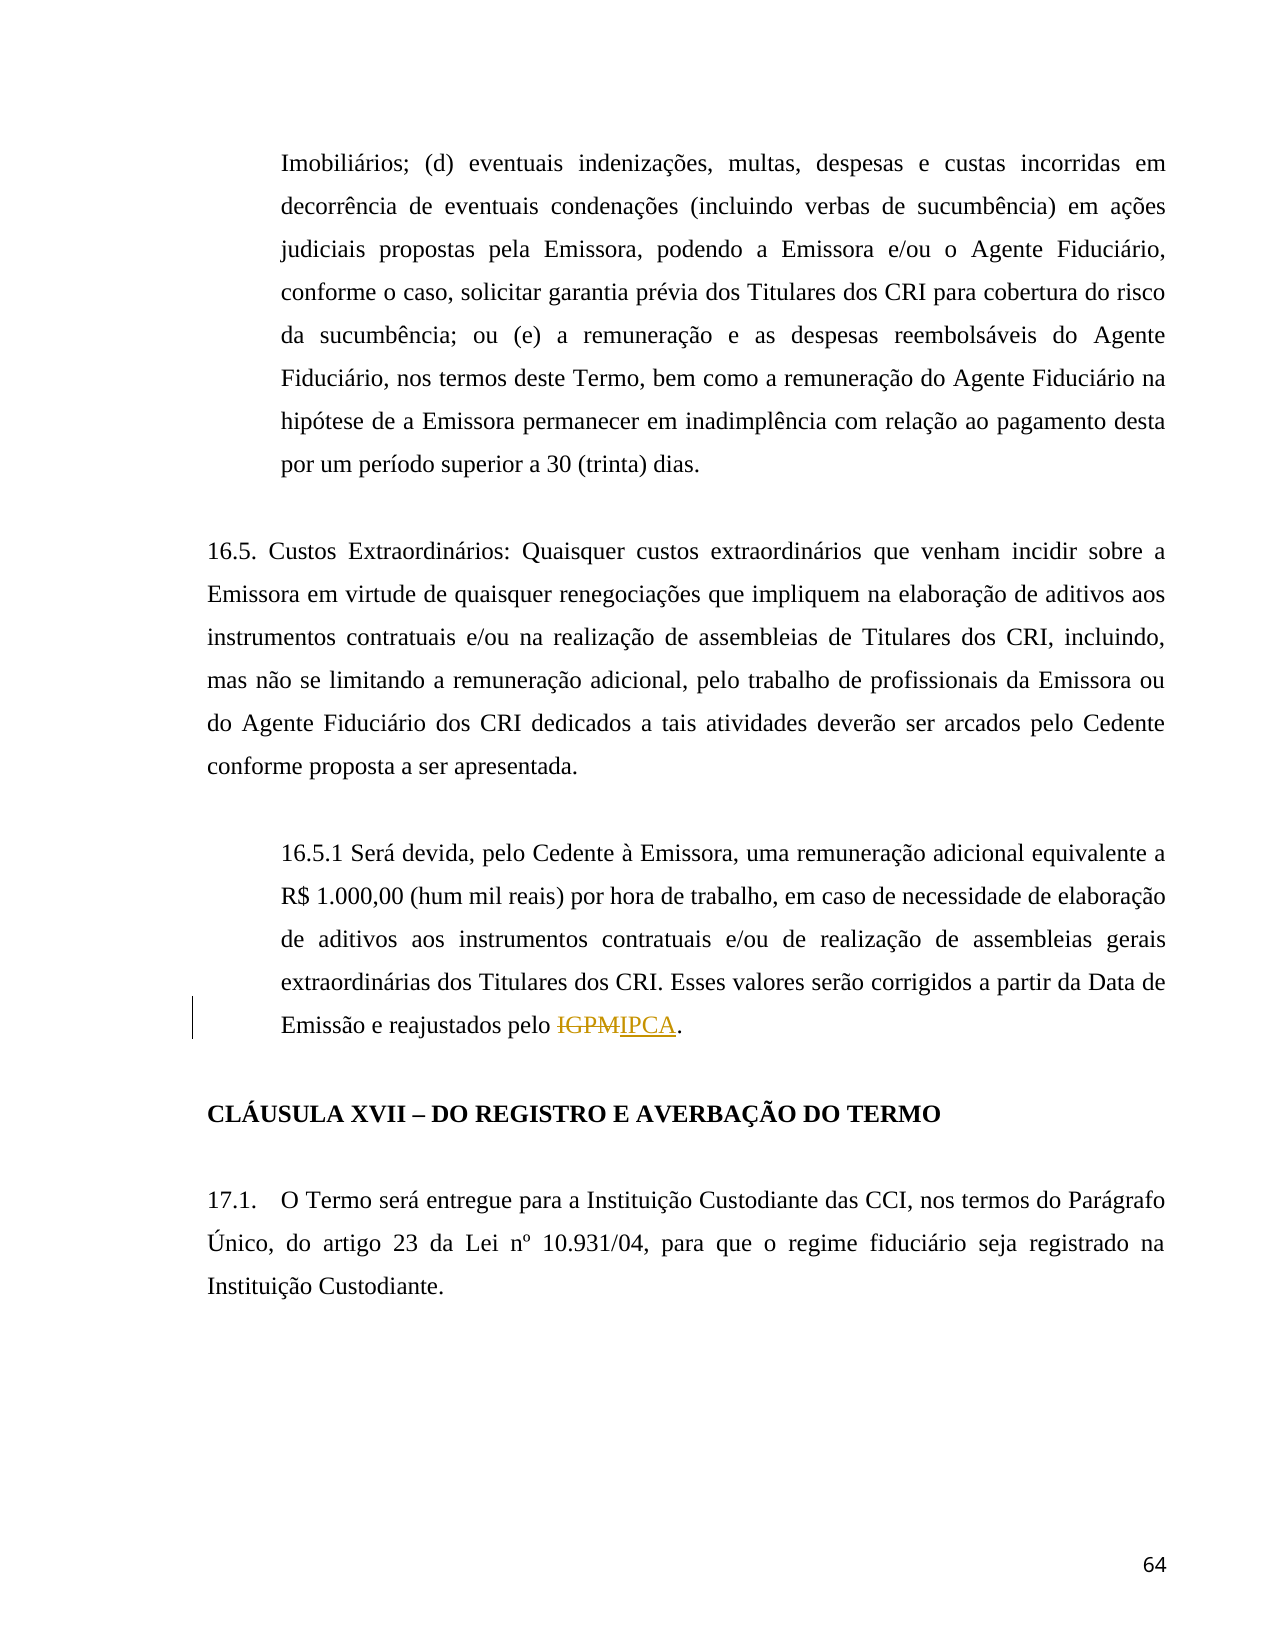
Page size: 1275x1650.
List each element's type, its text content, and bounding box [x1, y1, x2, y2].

text 16.5.1 Será devida, pelo Cedente à Emissora, uma remuneração adicional equivalente a R$ 1.000,00 (hum mil reais) por hora de trabalho, em caso de necessidade de elaboração de aditivos aos instrumentos contratuais e/ou de realização de assembleias gerais extraordinárias dos Titulares dos CRI. Esses valores serão corrigidos a partir da Data de Emissão e reajustados pelo . [281, 838, 1167, 1039]
subtitle CLÁUSULA XVII – DO REGISTRO E AVERBAÇÃO DO TERMO [207, 1099, 1167, 1128]
text 16.5. Custos Extraordinários: Quaisquer custos extraordinários que venham incidir sobre a Emissora em virtude de quaisquer renegociações que impliquem na elaboração de aditivos aos instrumentos contratuais e/ou na realização de assembleias de Titulares dos CRI, incluindo, mas não se limitando a remuneração adicional, pelo trabalho de profissionais da Emissora ou do Agente Fiduciário dos CRI dedicados a tais atividades deverão ser arcados pelo Cedente conforme proposta a ser apresentada. [207, 536, 1167, 780]
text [281, 148, 1167, 478]
text 17.1. O Termo será entregue para a Instituição Custodiante das CCI, nos termos do Parágrafo Único, do artigo 23 da Lei nº 10.931/04, para que o regime fiduciário seja registrado na Instituição Custodiante. [207, 1185, 1167, 1300]
